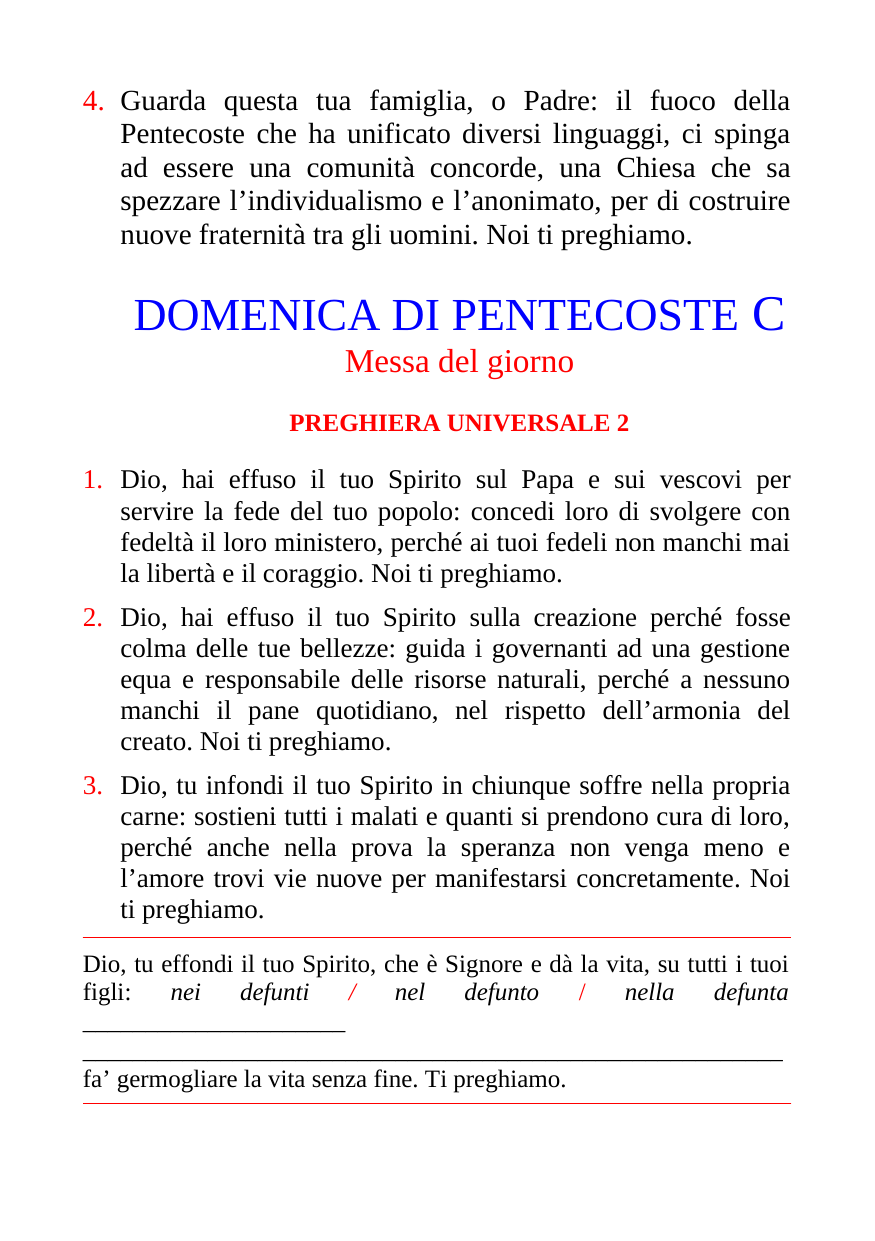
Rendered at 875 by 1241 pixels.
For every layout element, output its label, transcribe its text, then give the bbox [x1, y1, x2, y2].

subtitle PREGHIERA UNIVERSALE 2 [127, 408, 791, 437]
list Dio, hai effuso il tuo Spirito sulla creazione perché fosse colma delle tue bellezze: guida i governanti ad una gestione equa e responsabile delle risorse naturali, perché a nessuno manchi il pane quotidiano, nel rispetto dell’armonia del creato. Noi ti preghiamo. [83, 601, 791, 756]
list Dio, tu infondi il tuo Spirito in chiunque soffre nella propria carne: sostieni tutti i malati e quanti si prendono cura di loro, perché anche nella prova la speranza non venga meno e l’amore trovi vie nuove per manifestarsi concretamente. Noi ti preghiamo. [83, 769, 791, 925]
text Dio, tu effondi il tuo Spirito, che è Signore e dà la vita, su tutti i tuoi figli: nei defunti / nel defunto / nella defunta _____________________ ________________________________________________________ fa’ germogliare la vita senza fine. Ti preghiamo. [83, 938, 791, 1103]
list Guarda questa tua famiglia, o Padre: il fuoco della Pentecoste che ha unificato diversi linguaggi, ci spinga ad essere una comunità concorde, una Chiesa che sa spezzare l’individualismo e l’anonimato, per di costruire nuove fraternità tra gli uomini. Noi ti preghiamo. [83, 83, 791, 250]
list Dio, hai effuso il tuo Spirito sul Papa e sui vescovi per servire la fede del tuo popolo: concedi loro di svolgere con fedeltà il loro ministero, perché ai tuoi fedeli non manchi mai la libertà e il coraggio. Noi ti preghiamo. [83, 464, 791, 588]
title DOMENICA DI PENTECOSTE C Messa del giorno [127, 284, 791, 380]
